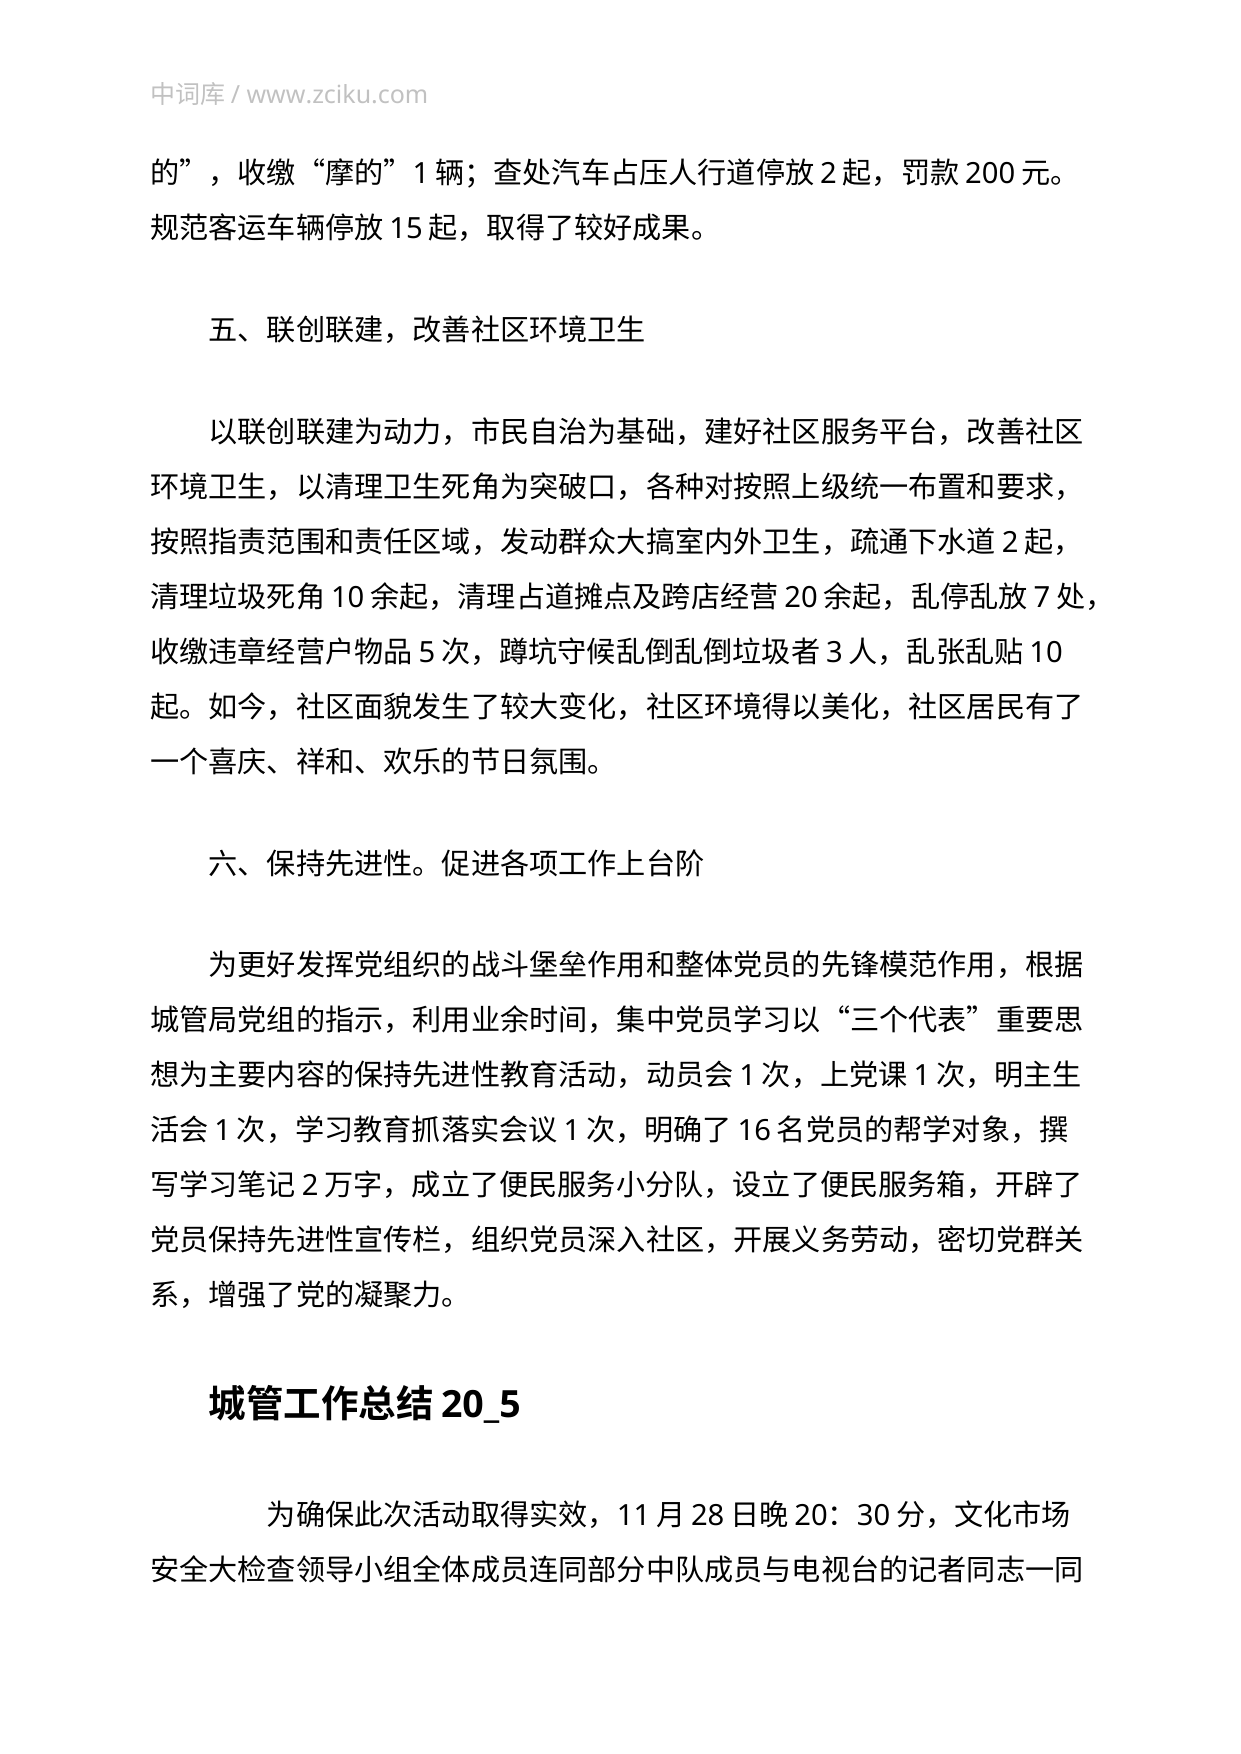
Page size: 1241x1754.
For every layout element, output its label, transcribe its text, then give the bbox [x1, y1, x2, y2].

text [150, 150, 1090, 247]
text 城管工作总结20_5 [150, 1373, 1090, 1428]
text 五、联创联建，改善社区环境卫生 [150, 307, 1090, 349]
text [150, 1491, 1090, 1588]
text 以联创联建为动力，市民自治为基础，建好社区服务平台，改善社区环境卫生，以清理卫生死角为突破口，各种对按照上级统一布置和要求，按照指责范围和责任区域，发动群众大搞室内外卫生，疏通下水道2起，清理垃圾死角10余起，清理占道摊点及跨店经营20余起，乱停乱放7处，收缴违章经营户物品5次，蹲坑守候乱倒乱倒垃圾者3人，乱张乱贴10起。如今，社区面貌发生了较大变化，社区环境得以美化，社区居民有了一个喜庆、祥和、欢乐的节日氛围。 [150, 409, 1090, 781]
text 六、保持先进性。促进各项工作上台阶 [150, 840, 1090, 882]
text 为更好发挥党组织的战斗堡垒作用和整体党员的先锋模范作用，根据城管局党组的指示，利用业余时间，集中党员学习以“三个代表”重要思想为主要内容的保持先进性教育活动，动员会1次，上党课1次，明主生活会1次，学习教育抓落实会议1次，明确了16名党员的帮学对象，撰写学习笔记2万字，成立了便民服务小分队，设立了便民服务箱，开辟了党员保持先进性宣传栏，组织党员深入社区，开展义务劳动，密切党群关系，增强了党的凝聚力。 [150, 942, 1090, 1314]
